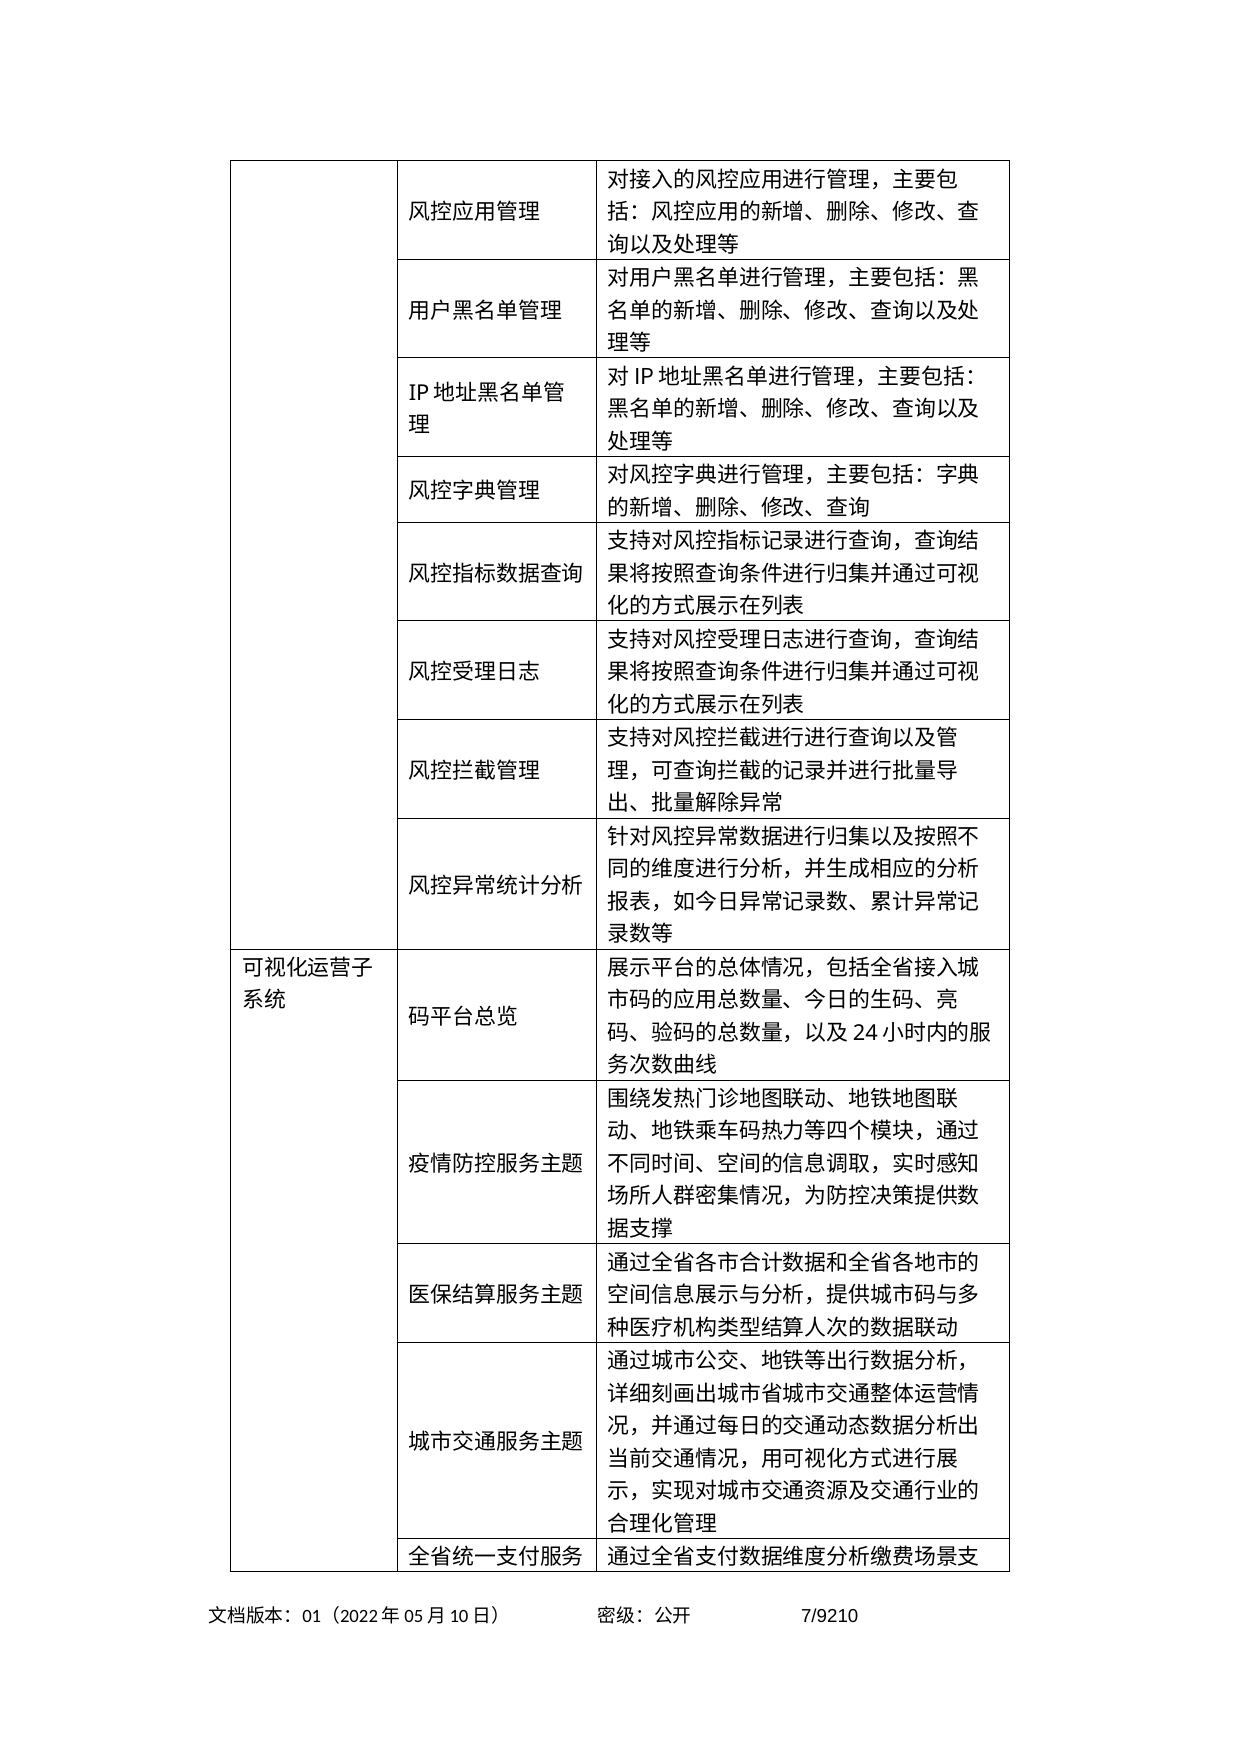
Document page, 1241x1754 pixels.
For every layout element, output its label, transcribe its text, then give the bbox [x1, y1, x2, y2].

table_cell 风控异常统计分析 [398, 819, 596, 948]
table_cell 疫情防控服务主题 [398, 1081, 596, 1243]
table_cell 医保结算服务主题 [398, 1244, 596, 1342]
table_cell 风控应用管理 [398, 161, 596, 259]
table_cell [597, 1539, 1009, 1571]
table_cell 对IP地址黑名单进行管理，主要包括：黑名单的新增、删除、修改、查询以及处理等 [597, 358, 1009, 456]
table_cell 全省统一支付服务主题 [398, 1539, 596, 1571]
table_cell 对接入的风控应用进行管理，主要包括：风控应用的新增、删除、修改、查询以及处理等 [597, 161, 1009, 259]
table_cell 围绕发热门诊地图联动、地铁地图联动、地铁乘车码热力等四个模块，通过不同时间、空间的信息调取，实时感知场所人群密集情况，为防控决策提供数据支撑 [597, 1081, 1009, 1243]
table_cell 城市交通服务主题 [398, 1343, 596, 1538]
table_cell 对用户黑名单进行管理，主要包括：黑名单的新增、删除、修改、查询以及处理等 [597, 260, 1009, 357]
table_cell 展示平台的总体情况，包括全省接入城市码的应用总数量、今日的生码、亮码、验码的总数量，以及24小时内的服务次数曲线 [597, 950, 1009, 1079]
table_cell 通过全省各市合计数据和全省各地市的空间信息展示与分析，提供城市码与多种医疗机构类型结算人次的数据联动 [597, 1244, 1009, 1342]
table_cell 支持对风控拦截进行进行查询以及管理，可查询拦截的记录并进行批量导出、批量解除异常 [597, 720, 1009, 817]
table_cell 可视化运营子系统 [231, 950, 397, 1571]
table_cell IP地址黑名单管理 [398, 358, 596, 456]
table_cell 风控指标数据查询 [398, 523, 596, 620]
table_cell 支持对风控指标记录进行查询，查询结果将按照查询条件进行归集并通过可视化的方式展示在列表 [597, 523, 1009, 620]
table_cell 对风控字典进行管理，主要包括：字典的新增、删除、修改、查询 [597, 457, 1009, 522]
table_cell 支持对风控受理日志进行查询，查询结果将按照查询条件进行归集并通过可视化的方式展示在列表 [597, 621, 1009, 719]
table_cell 风控字典管理 [398, 457, 596, 522]
table_cell 风控受理日志 [398, 621, 596, 719]
table_cell 风控拦截管理 [398, 720, 596, 817]
table_cell 用户黑名单管理 [398, 260, 596, 357]
table_cell 针对风控异常数据进行归集以及按照不同的维度进行分析，并生成相应的分析报表，如今日异常记录数、累计异常记录数等 [597, 819, 1009, 948]
table_cell 通过城市公交、地铁等出行数据分析，详细刻画出城市省城市交通整体运营情况，并通过每日的交通动态数据分析出当前交通情况，用可视化方式进行展示，实现对城市交通资源及交通行业的合理化管理 [597, 1343, 1009, 1538]
table_cell 码平台总览 [398, 950, 596, 1079]
